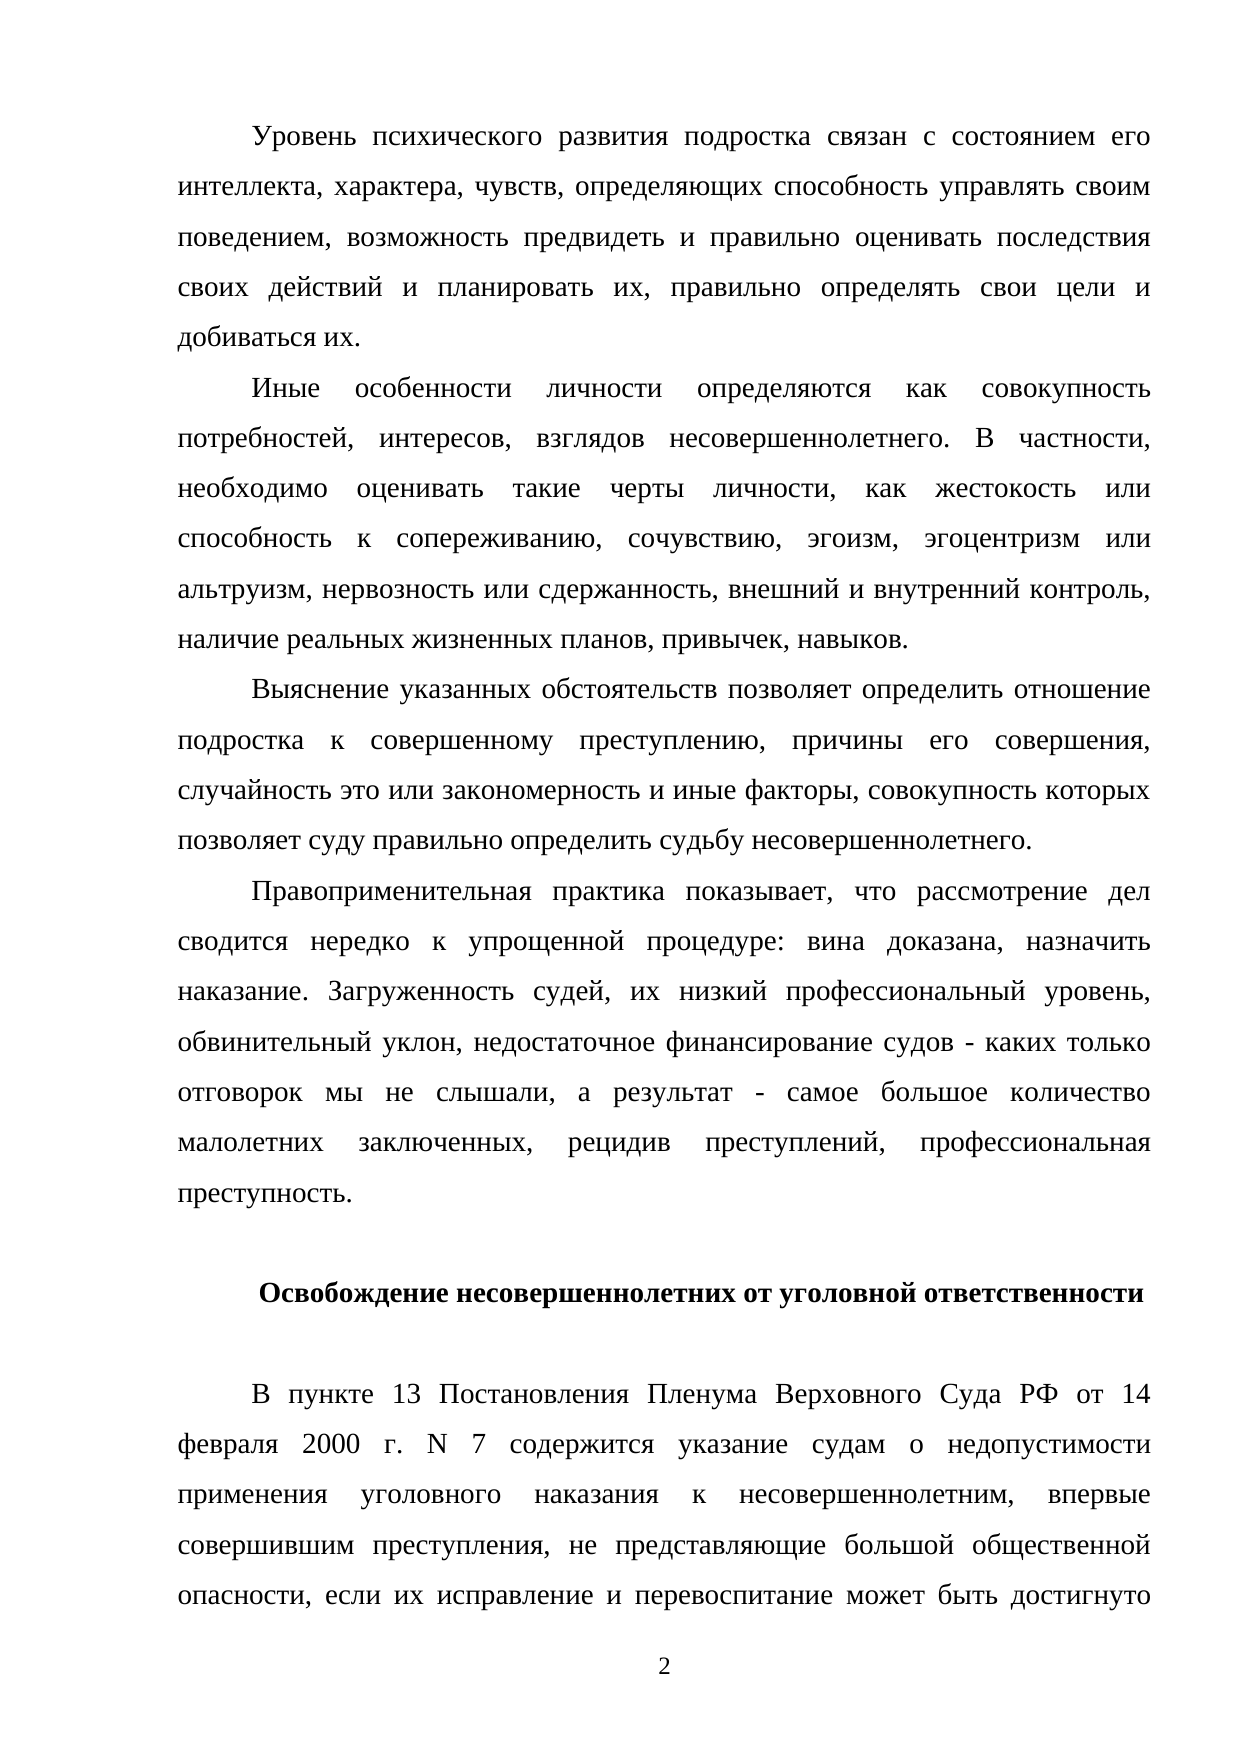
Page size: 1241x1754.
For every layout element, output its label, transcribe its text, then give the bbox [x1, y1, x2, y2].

text Выяснение указанных обстоятельств позволяет определить отношение подростка к совершенному преступлению, причины его совершения, случайность это или закономерность и иные факторы, совокупность которых позволяет суду правильно определить судьбу несовершеннолетнего. [177, 672, 1152, 856]
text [177, 1376, 1152, 1611]
text Освобождение несовершеннолетних от уголовной ответственности [177, 1275, 1152, 1309]
text Уровень психического развития подростка связан с состоянием его интеллекта, характера, чувств, определяющих способность управлять своим поведением, возможность предвидеть и правильно оценивать последствия своих действий и планировать их, правильно определять свои цели и добиваться их. [177, 118, 1152, 353]
text Иные особенности личности определяются как совокупность потребностей, интересов, взглядов несовершеннолетнего. В частности, необходимо оценивать такие черты личности, как жестокость или способность к сопереживанию, сочувствию, эгоизм, эгоцентризм или альтруизм, нервозность или сдержанность, внешний и внутренний контроль, наличие реальных жизненных планов, привычек, навыков. [177, 370, 1152, 655]
text Правоприменительная практика показывает, что рассмотрение дел сводится нередко к упрощенной процедуре: вина доказана, назначить наказание. Загруженность судей, их низкий профессиональный уровень, обвинительный уклон, недостаточное финансирование судов - каких только отговорок мы не слышали, а результат - самое большое количество малолетних заключенных, рецидив преступлений, профессиональная преступность. [177, 873, 1152, 1208]
